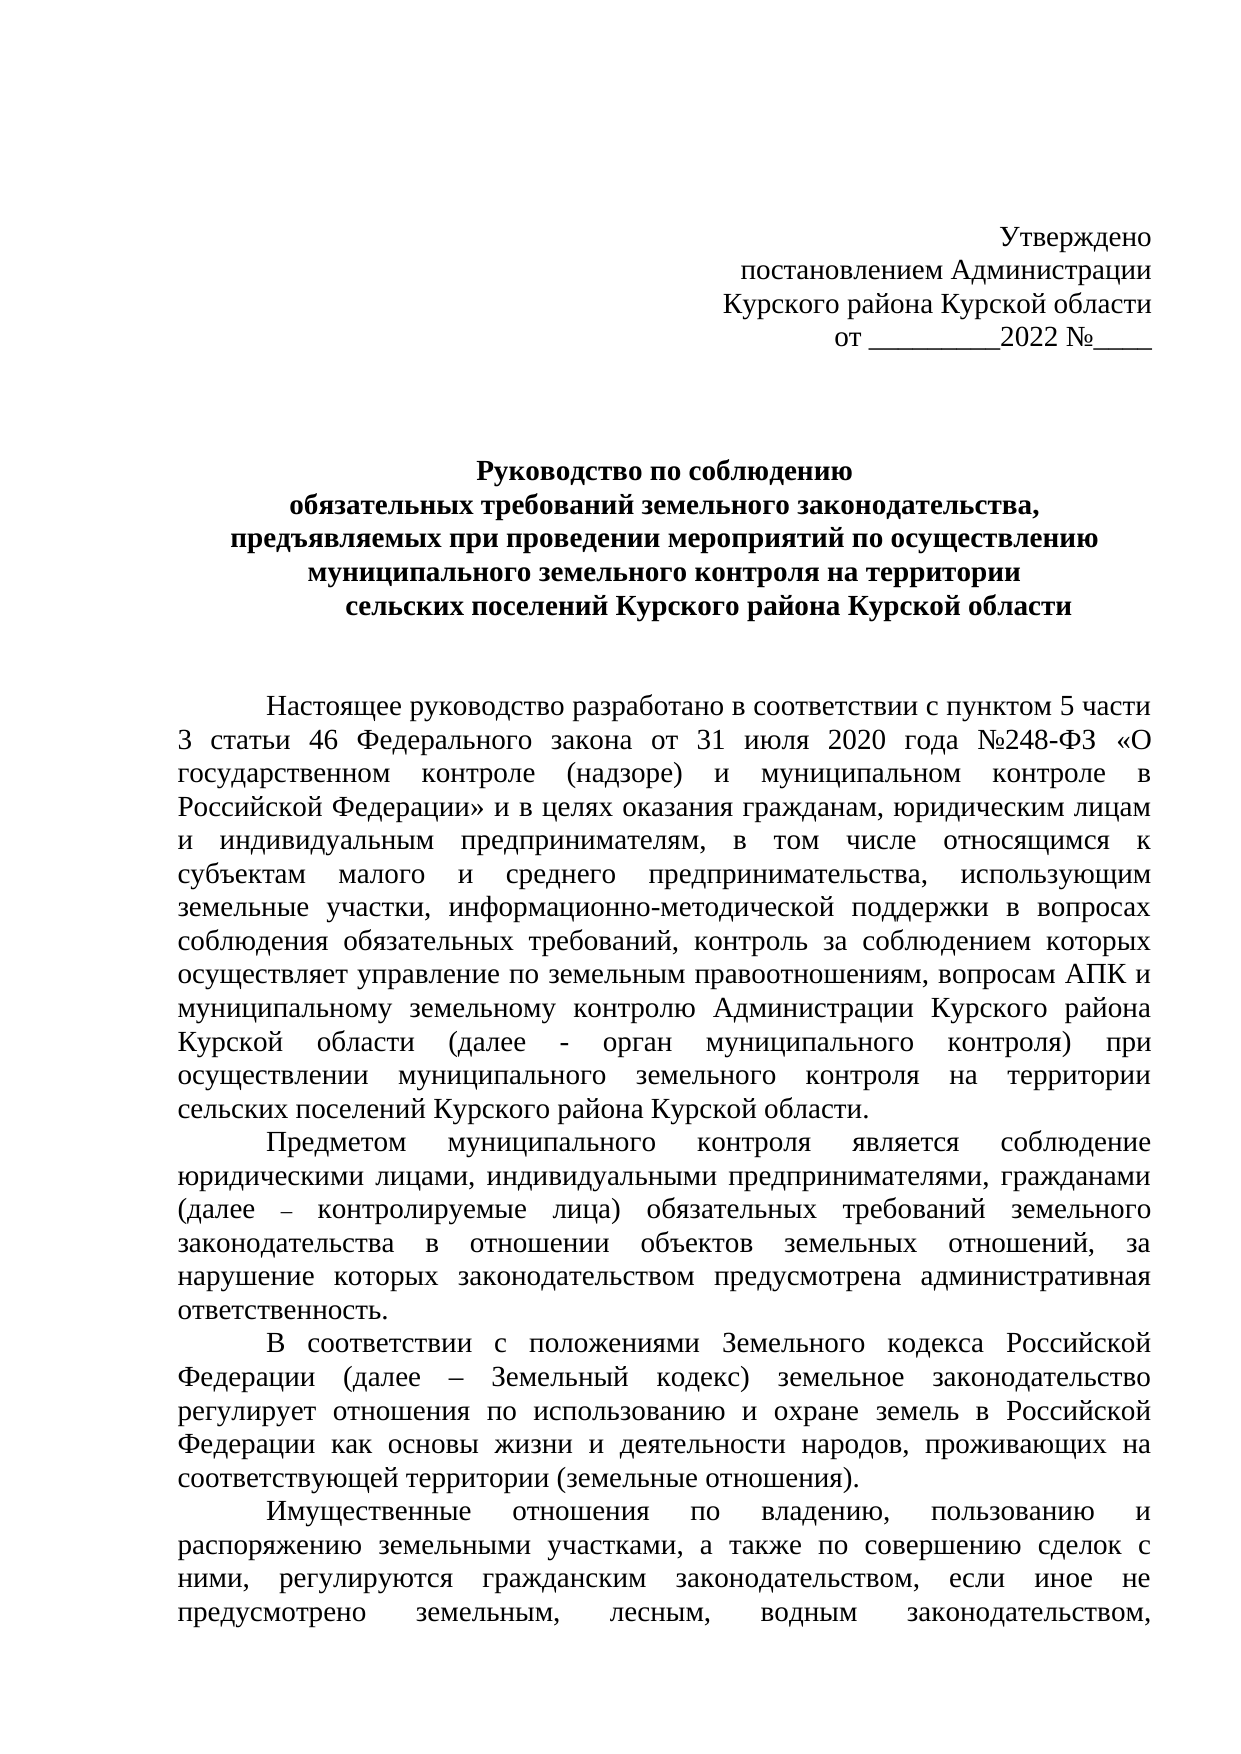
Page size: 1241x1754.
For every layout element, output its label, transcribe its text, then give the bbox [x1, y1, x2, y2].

text В соответствии с положениями Земельного кодекса Российской Федерации (далее – Земельный кодекс) земельное законодательство регулирует отношения по использованию и охране земель в Российской Федерации как основы жизни и деятельности народов, проживающих на соответствующей территории (земельные отношения). [177, 1326, 1152, 1493]
text Утверждено [709, 219, 1152, 252]
text постановлением Администрации [709, 252, 1152, 286]
text предъявляемых при проведении мероприятий по осуществлению [177, 521, 1152, 554]
text муниципального земельного контроля на территории [177, 554, 1152, 588]
text от _________2022 №____ [709, 319, 1152, 353]
text обязательных требований земельного законодательства, [177, 487, 1152, 521]
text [177, 1493, 1152, 1627]
text Настоящее руководство разработано в соответствии с пунктом 5 части 3 статьи 46 Федерального закона от 31 июля 2020 года №248-ФЗ «О государственном контроле (надзоре) и муниципальном контроле в Российской Федерации» и в целях оказания гражданам, юридическим лицам и индивидуальным предпринимателям, в том числе относящимся к субъектам малого и среднего предпринимательства, использующим земельные участки, информационно-методической поддержки в вопросах соблюдения обязательных требований, контроль за соблюдением которых осуществляет управление по земельным правоотношениям, вопросам АПК и муниципальному земельному контролю Администрации Курского района Курской области (далее - орган муниципального контроля) при осуществлении муниципального земельного контроля на территории сельских поселений Курского района Курской области. [177, 688, 1152, 1124]
text Курского района Курской области [709, 286, 1152, 319]
text Предметом муниципального контроля является соблюдение юридическими лицами, индивидуальными предпринимателями, гражданами (далее – контролируемые лица) обязательных требований земельного законодательства в отношении объектов земельных отношений, за нарушение которых законодательством предусмотрена административная ответственность. [177, 1124, 1152, 1326]
text Руководство по соблюдению [177, 453, 1152, 487]
text сельских поселений Курского района Курской области [177, 588, 1152, 621]
